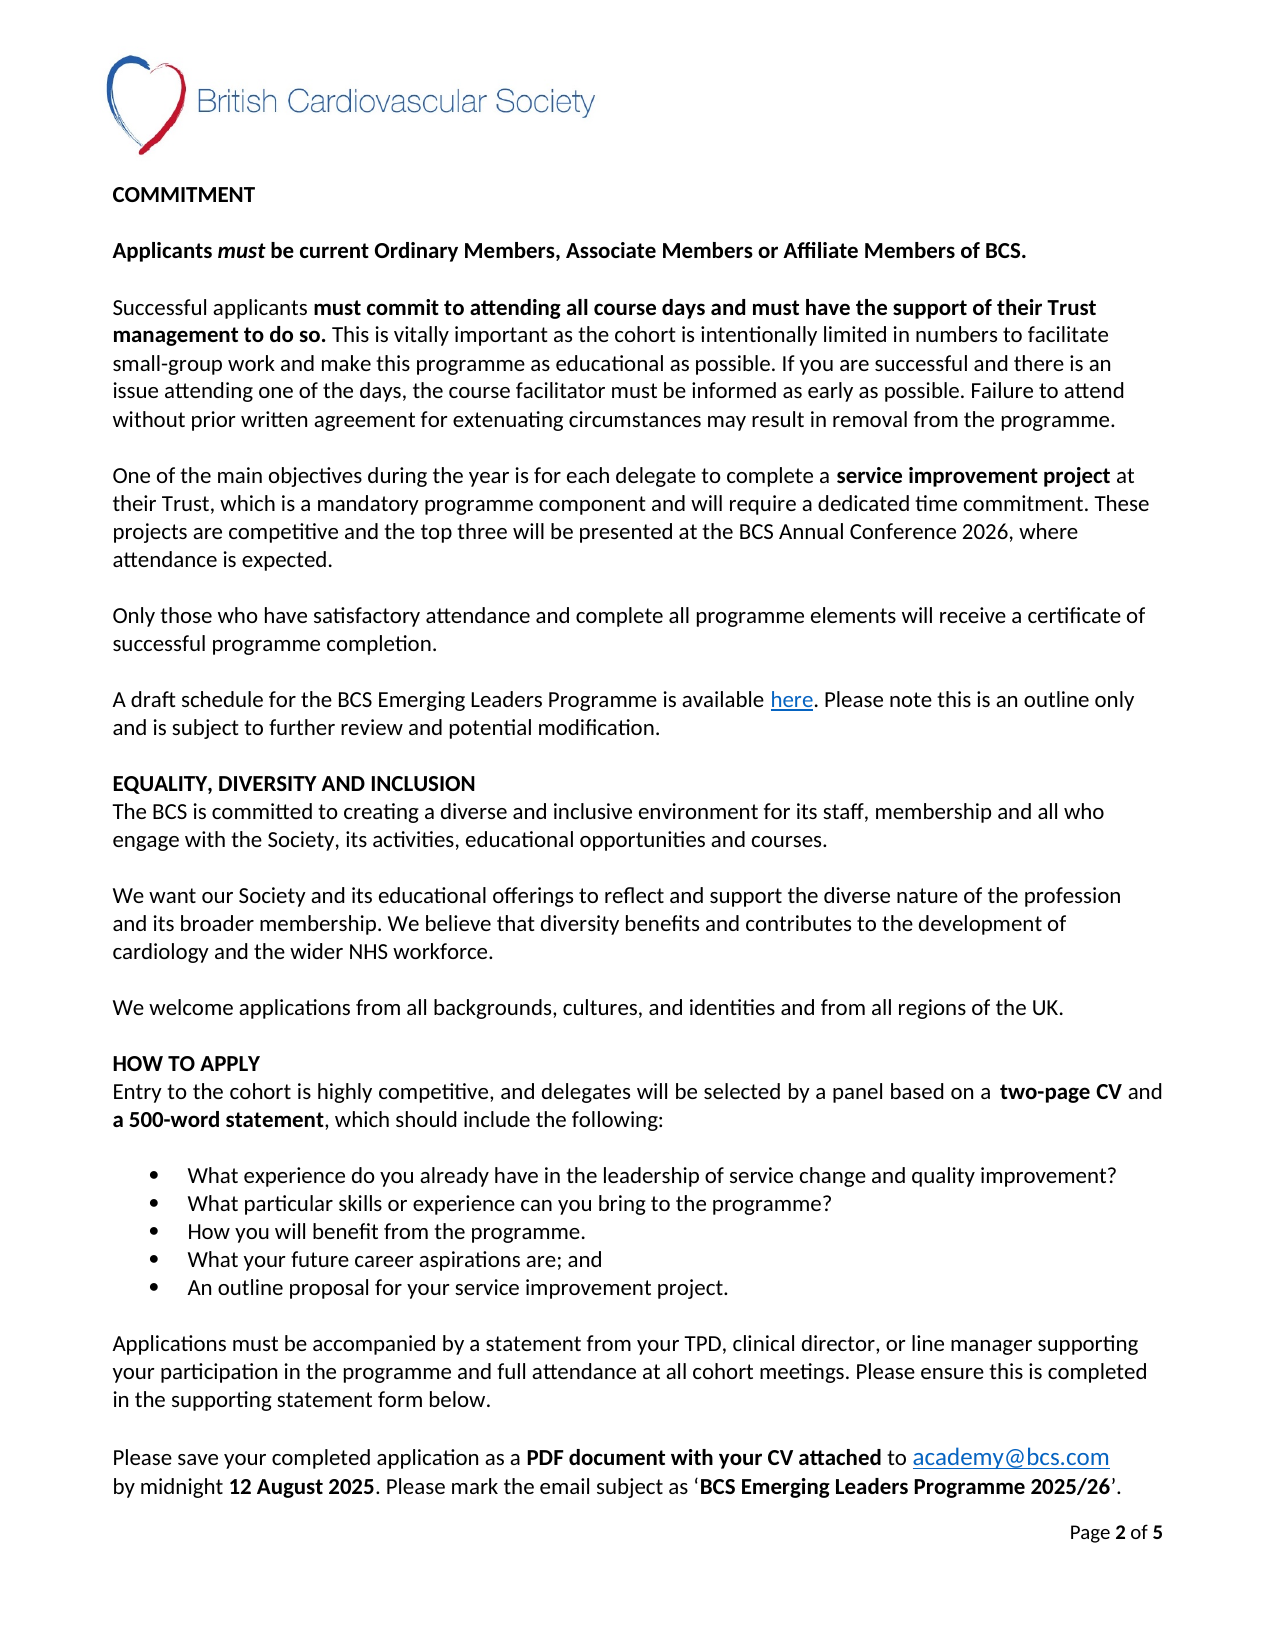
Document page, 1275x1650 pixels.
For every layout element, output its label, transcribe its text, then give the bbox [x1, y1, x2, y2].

picture [90, 36, 611, 175]
text EQUALITY, DIVERSITY AND INCLUSION [112, 769, 1163, 797]
text HOW TO APPLY [112, 1049, 1163, 1077]
list What your future career aspirations are; and [150, 1245, 1163, 1273]
text The BCS is committed to creating a diverse and inclusive environment for its staff, membership and all who engage with the Society, its activities, educational opportunities and courses. [112, 797, 1163, 853]
list How you will benefit from the programme. [150, 1217, 1163, 1245]
list What particular skills or experience can you bring to the programme? [150, 1189, 1163, 1217]
text by midnight 12 August 2025. Please mark the email subject as ‘BCS Emerging Leaders Programme 2025/26’. [112, 1472, 1151, 1500]
text We want our Society and its educational offerings to reflect and support the diverse nature of the profession and its broader membership. We believe that diversity benefits and contributes to the development of cardiology and the wider NHS workforce. [112, 881, 1163, 965]
text Applications must be accompanied by a statement from your TPD, clinical director, or line manager supporting your participation in the programme and full attendance at all cohort meetings. Please ensure this is completed in the supporting statement form below. [112, 1329, 1163, 1413]
text COMMITMENT [112, 181, 1163, 208]
text Applicants must be current Ordinary Members, Associate Members or Affiliate Members of BCS. [112, 237, 1163, 264]
text Only those who have satisfactory attendance and complete all programme elements will receive a certificate of successful programme completion. [112, 601, 1163, 657]
text One of the main objectives during the year is for each delegate to complete a service improvement project at their Trust, which is a mandatory programme component and will require a dedicated time commitment. These projects are competitive and the top three will be presented at the BCS Annual Conference 2026, where attendance is expected. [112, 461, 1163, 573]
list What experience do you already have in the leadership of service change and quality improvement? [150, 1161, 1163, 1189]
text Please save your completed application as a PDF document with your CV attached to academy@bcs.com [112, 1441, 1151, 1472]
text A draft schedule for the BCS Emerging Leaders Programme is available here. Please note this is an outline only and is subject to further review and potential modification. [112, 685, 1163, 741]
text We welcome applications from all backgrounds, cultures, and identities and from all regions of the UK. [112, 993, 1163, 1021]
list An outline proposal for your service improvement project. [150, 1273, 1163, 1301]
text Entry to the cohort is highly competitive, and delegates will be selected by a panel based on a two-page CV and a 500-word statement, which should include the following: [112, 1077, 1163, 1133]
text Successful applicants must commit to attending all course days and must have the support of their Trust management to do so. This is vitally important as the cohort is intentionally limited in numbers to facilitate small-group work and make this programme as educational as possible. If you are successful and there is an issue attending one of the days, the course facilitator must be informed as early as possible. Failure to attend without prior written agreement for extenuating circumstances may result in removal from the programme. [112, 293, 1163, 433]
